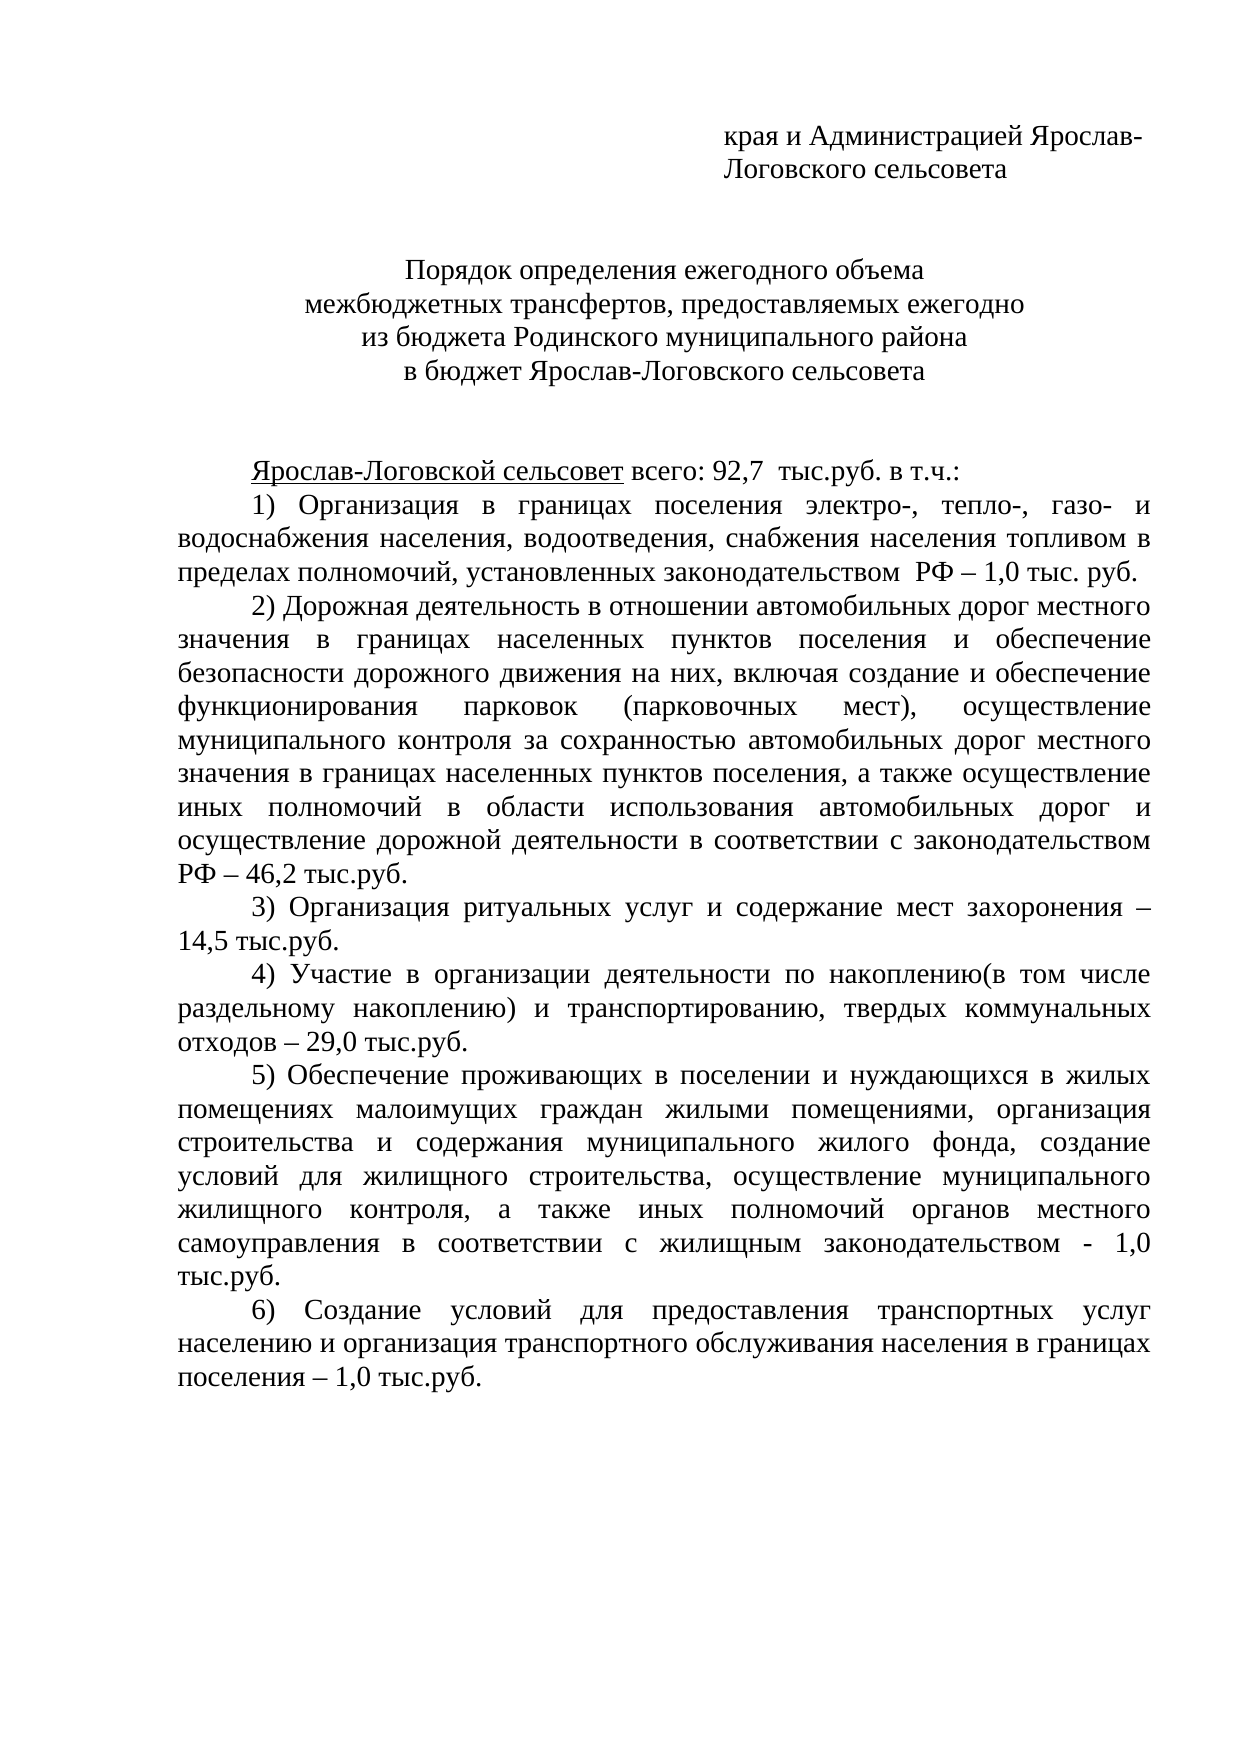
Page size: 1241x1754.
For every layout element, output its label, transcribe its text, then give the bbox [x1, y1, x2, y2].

text межбюджетных трансфертов, предоставляемых ежегодно [177, 286, 1152, 319]
text 5) Обеспечение проживающих в поселении и нуждающихся в жилых помещениях малоимущих граждан жилыми помещениями, организация строительства и содержания муниципального жилого фонда, создание условий для жилищного строительства, осуществление муниципального жилищного контроля, а также иных полномочий органов местного самоуправления в соответствии с жилищным законодательством - 1,0 тыс.руб. [177, 1057, 1152, 1292]
text Порядок определения ежегодного объема [177, 252, 1152, 286]
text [723, 118, 1152, 185]
text 3) Организация ритуальных услуг и содержание мест захоронения – 14,5 тыс.руб. [177, 889, 1152, 957]
text из бюджета Родинского муниципального района [177, 319, 1152, 353]
text 1) Организация в границах поселения электро-, тепло-, газо- и водоснабжения населения, водоотведения, снабжения населения топливом в пределах полномочий, установленных законодательством РФ – 1,0 тыс. руб. [177, 487, 1152, 588]
text в бюджет Ярослав-Логовского сельсовета [177, 353, 1152, 386]
text Ярослав-Логовской сельсовет всего: 92,7 тыс.руб. в т.ч.: [177, 453, 1152, 487]
text 6) Создание условий для предоставления транспортных услуг населению и организация транспортного обслуживания населения в границах поселения – 1,0 тыс.руб. [177, 1292, 1152, 1393]
text 2) Дорожная деятельность в отношении автомобильных дорог местного значения в границах населенных пунктов поселения и обеспечение безопасности дорожного движения на них, включая создание и обеспечение функционирования парковок (парковочных мест), осуществление муниципального контроля за сохранностью автомобильных дорог местного значения в границах населенных пунктов поселения, а также осуществление иных полномочий в области использования автомобильных дорог и осуществление дорожной деятельности в соответствии с законодательством РФ – 46,2 тыс.руб. [177, 588, 1152, 889]
text 4) Участие в организации деятельности по накоплению(в том числе раздельному накоплению) и транспортированию, твердых коммунальных отходов – 29,0 тыс.руб. [177, 957, 1152, 1057]
